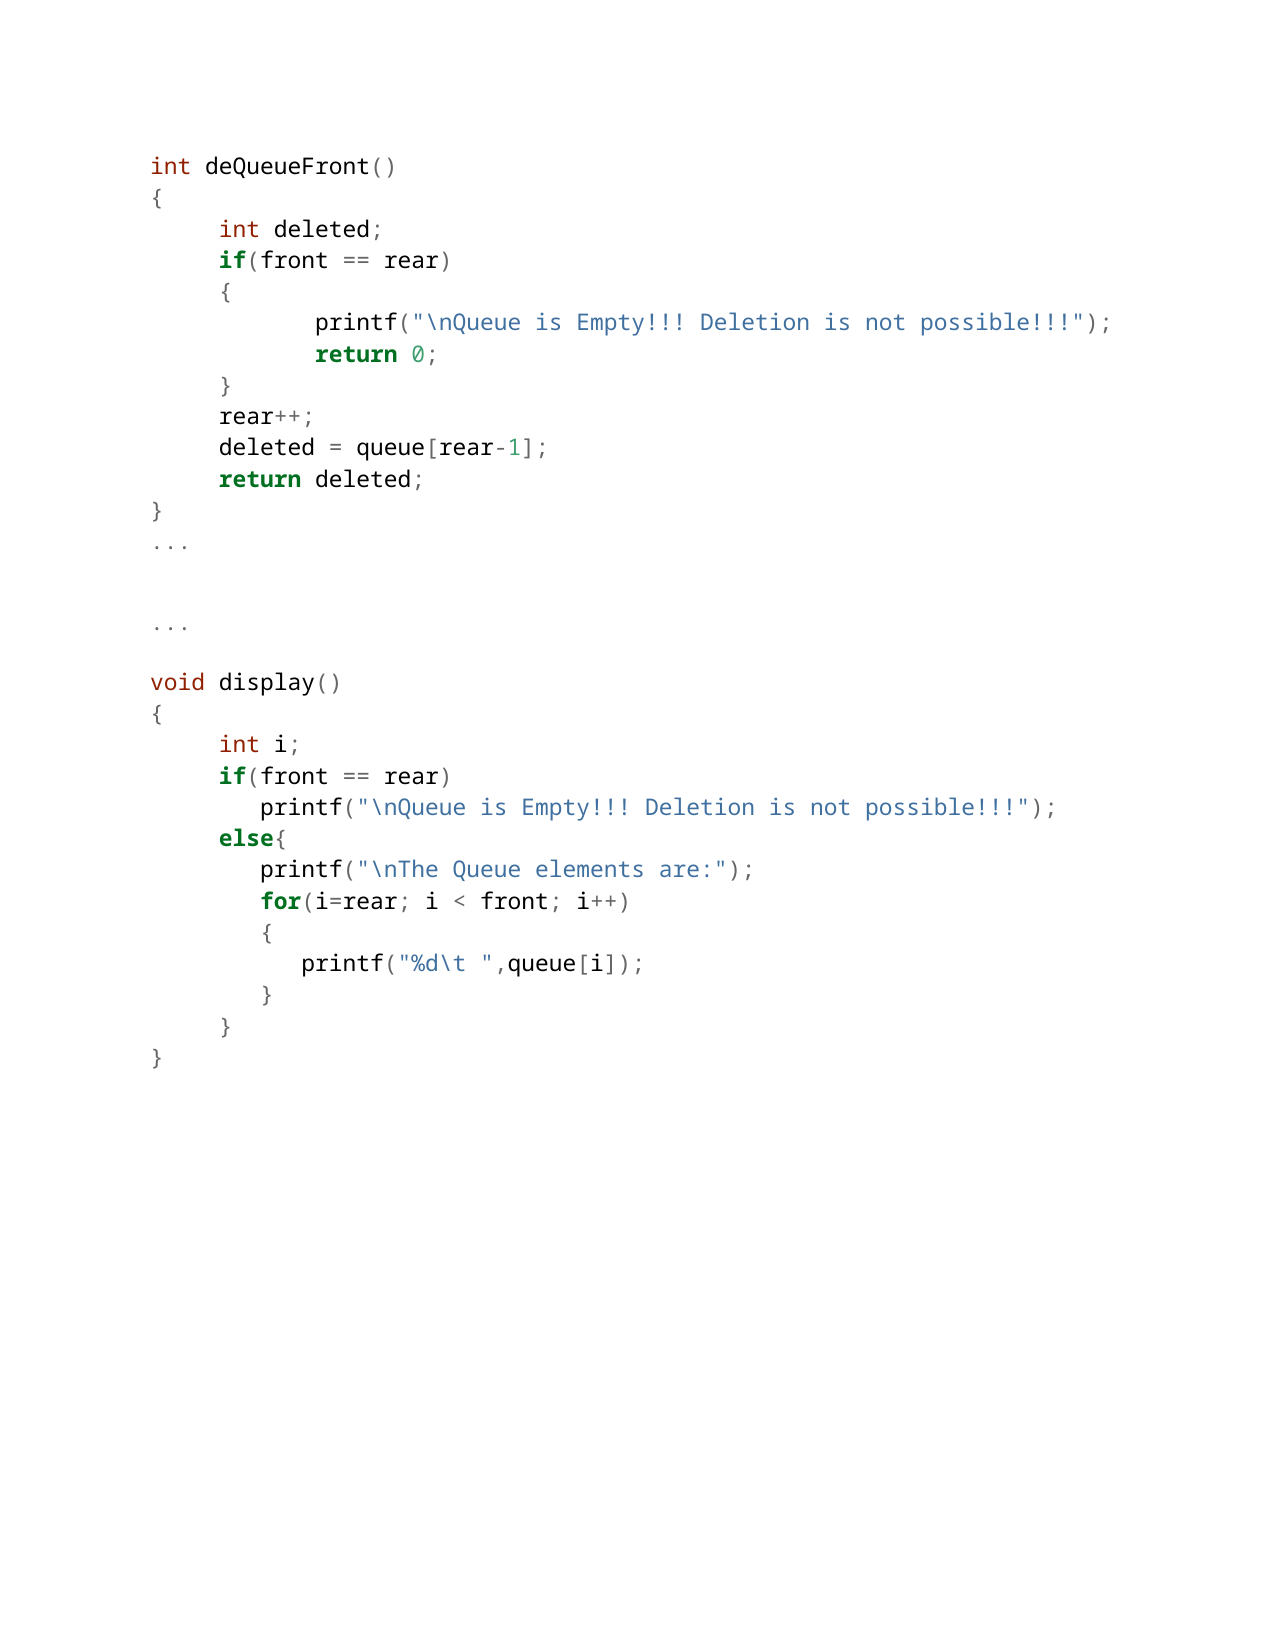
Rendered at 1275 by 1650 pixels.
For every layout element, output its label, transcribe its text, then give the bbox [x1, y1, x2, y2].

text ... void display() { int i; if(front == rear) printf("\nQueue is Empty!!! Deletion is not possible!!!"); else{ printf("\nThe Queue elements are:"); for(i=rear; i < front; i++) { printf("%d\t ",queue[i]); } } } [150, 577, 1125, 1072]
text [150, 150, 1125, 556]
